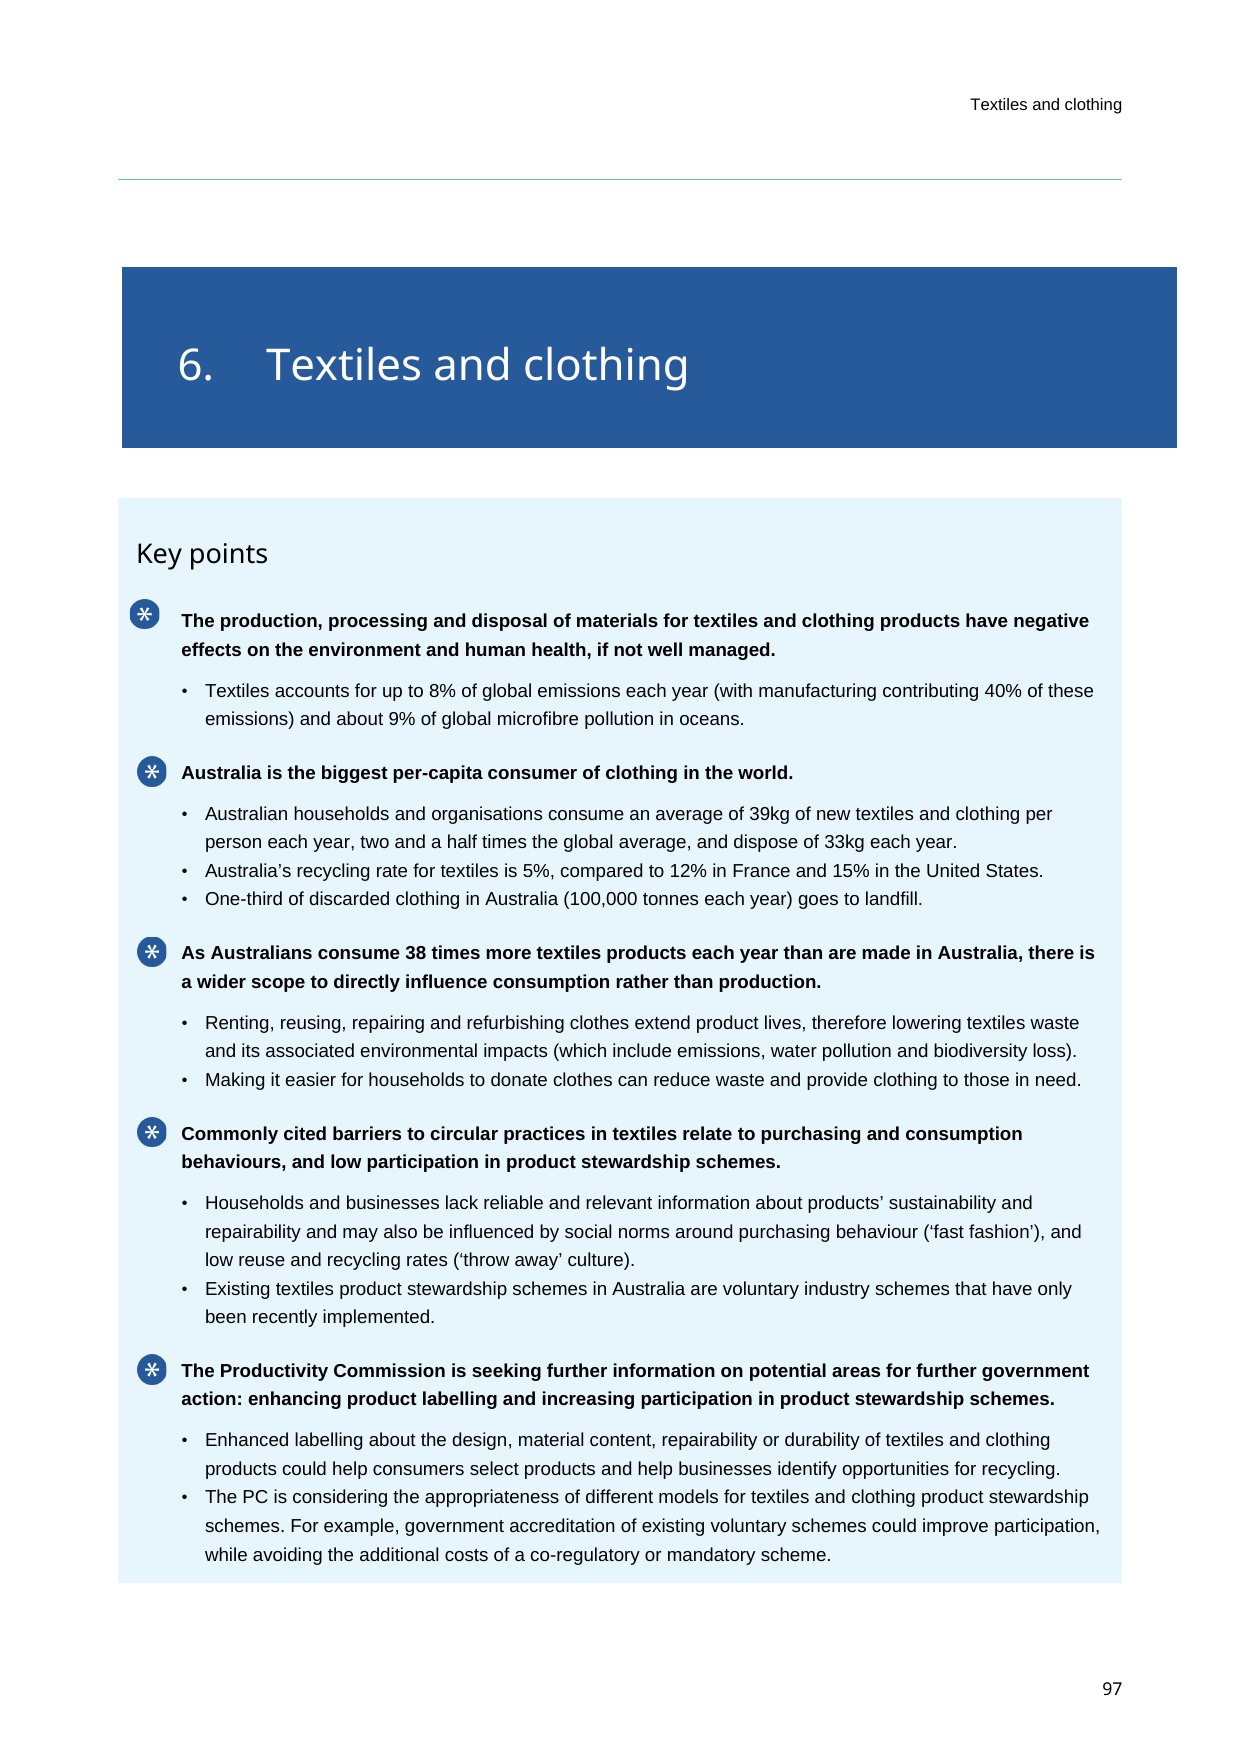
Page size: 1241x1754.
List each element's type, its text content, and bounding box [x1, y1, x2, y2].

subtitle Textiles and clothing [123, 269, 1176, 447]
table_cell As Australians consume 38 times more textiles products each year than are made in Australia, there is a wider scope to directly influence consumption rather than production. Renting, reusing, repairing and refurbishing clothes extend product lives, therefore lowering textiles waste and its associated environmental impacts (which include emissions, water pollution and biodiversity loss). Making it easier for households to donate clothes can reduce waste and provide clothing to those in need. [178, 928, 1122, 1108]
table_cell The Productivity Commission is seeking further information on potential areas for further government action: enhancing product labelling and increasing participation in product stewardship schemes. Enhanced labelling about the design, material content, repairability or durability of textiles and clothing products could help consumers select products and help businesses identify opportunities for recycling. The PC is considering the appropriateness of different models for textiles and clothing product stewardship schemes. For example, government accreditation of existing voluntary schemes could improve participation, while avoiding the additional costs of a co-regulatory or mandatory scheme. [178, 1346, 1122, 1583]
table_cell Commonly cited barriers to circular practices in textiles relate to purchasing and consumption behaviours, and low participation in product stewardship schemes. Households and businesses lack reliable and relevant information about products’ sustainability and repairability and may also be influenced by social norms around purchasing behaviour (‘fast fashion’), and low reuse and recycling rates (‘throw away’ culture). Existing textiles product stewardship schemes in Australia are voluntary industry schemes that have only been recently implemented. [178, 1108, 1122, 1346]
table_cell [118, 748, 178, 928]
table_cell Australia is the biggest per-capita consumer of clothing in the world. Australian households and organisations consume an average of 39kg of new textiles and clothing per person each year, two and a half times the global average, and dispose of 33kg each year. Australia’s recycling rate for textiles is 5%, compared to 12% in France and 15% in the United States. One-third of discarded clothing in Australia (100,000 tonnes each year) goes to landfill. [178, 748, 1122, 928]
picture [137, 1117, 167, 1147]
picture [137, 937, 167, 967]
table_cell [118, 928, 178, 1108]
table_header Key points [118, 498, 1122, 596]
table_cell [118, 596, 178, 748]
picture [137, 756, 167, 787]
table_cell [118, 1108, 178, 1346]
picture [137, 1354, 167, 1385]
picture [129, 599, 160, 629]
table_cell The production, processing and disposal of materials for textiles and clothing products have negative effects on the environment and human health, if not well managed. Textiles accounts for up to 8% of global emissions each year (with manufacturing contributing 40% of these emissions) and about 9% of global microfibre pollution in oceans. [178, 596, 1122, 748]
table_cell [118, 1346, 178, 1583]
